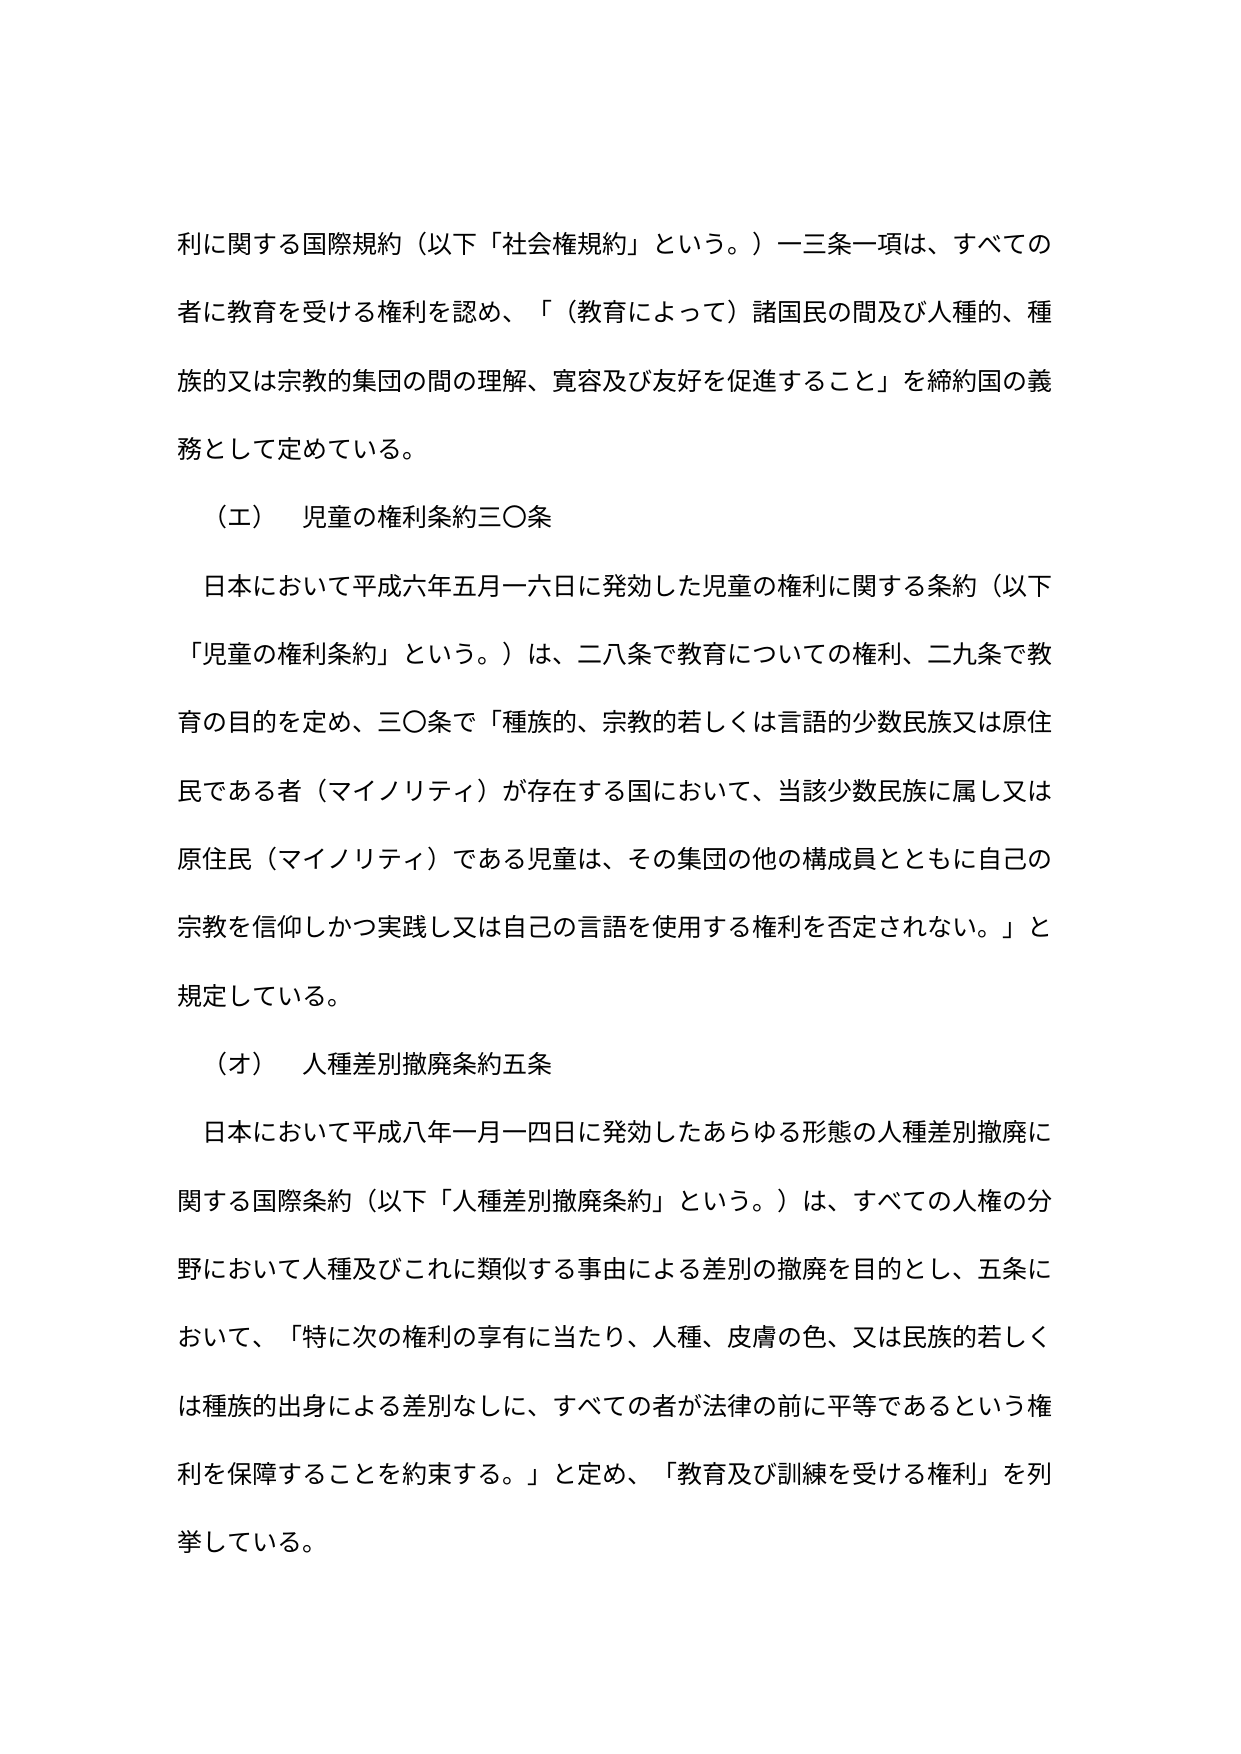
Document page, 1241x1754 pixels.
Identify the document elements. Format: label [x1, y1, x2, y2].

text [177, 208, 1063, 1575]
